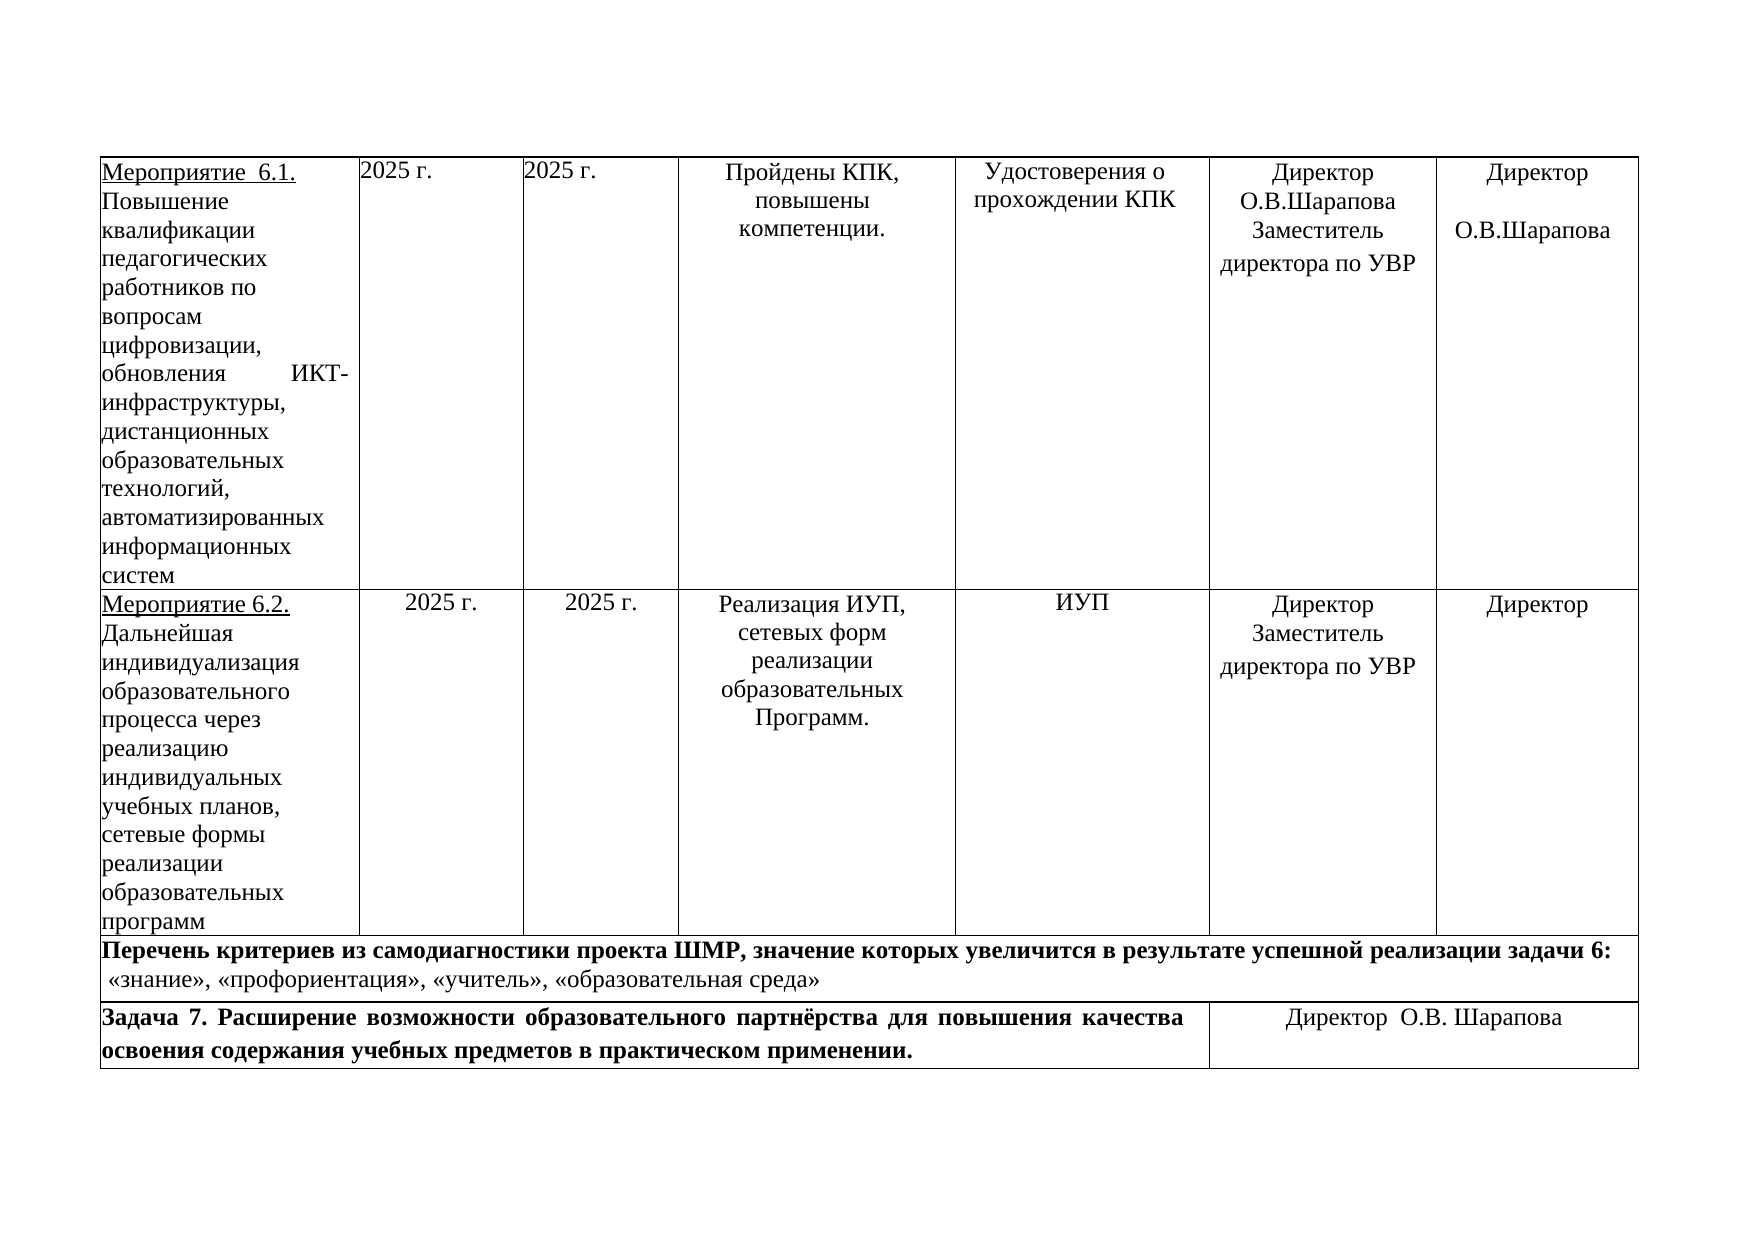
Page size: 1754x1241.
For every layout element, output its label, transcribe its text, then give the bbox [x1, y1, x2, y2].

table_cell 2025 г. [524, 590, 678, 934]
table_header Удостоверения о прохождении КПК [956, 158, 1209, 588]
table_cell Директор Заместитель директора по УВР [1210, 590, 1436, 934]
table_cell Задача 7. Расширение возможности образовательного партнёрства для повышения качества освоения содержания учебных предметов в практическом применении. [101, 1003, 1209, 1068]
table_cell Директор О.В. Шарапова [1210, 1003, 1638, 1068]
table_cell 2025 г. [360, 590, 523, 934]
table_header Директор О.В.Шарапова [1437, 158, 1638, 588]
table_cell Перечень критериев из самодиагностики проекта ШМР, значение которых увеличится в результате успешной реализации задачи 6: «знание», «профориентация», «учитель», «образовательная среда» [101, 936, 1638, 1001]
table_header Директор О.В.Шарапова Заместитель директора по УВР [1210, 158, 1436, 588]
table_header Пройдены КПК, повышены компетенции. [679, 158, 955, 588]
table_header Мероприятие 6.1. Повышение квалификации педагогических работников по вопросам цифровизации, обновления ИКТ- инфраструктуры, дистанционных образовательных технологий, автоматизированных информационных систем [101, 158, 359, 588]
table_cell ИУП [956, 590, 1209, 934]
table_header 2025 г. [360, 158, 523, 588]
table_cell Реализация ИУП, сетевых форм реализации образовательных Программ. [679, 590, 955, 934]
table_cell Мероприятие 6.2. Дальнейшая индивидуализация образовательного процесса через реализацию индивидуальных учебных планов, сетевые формы реализации образовательных программ [101, 590, 359, 934]
table_cell Директор [1437, 590, 1638, 934]
table_header 2025 г. [524, 158, 678, 588]
